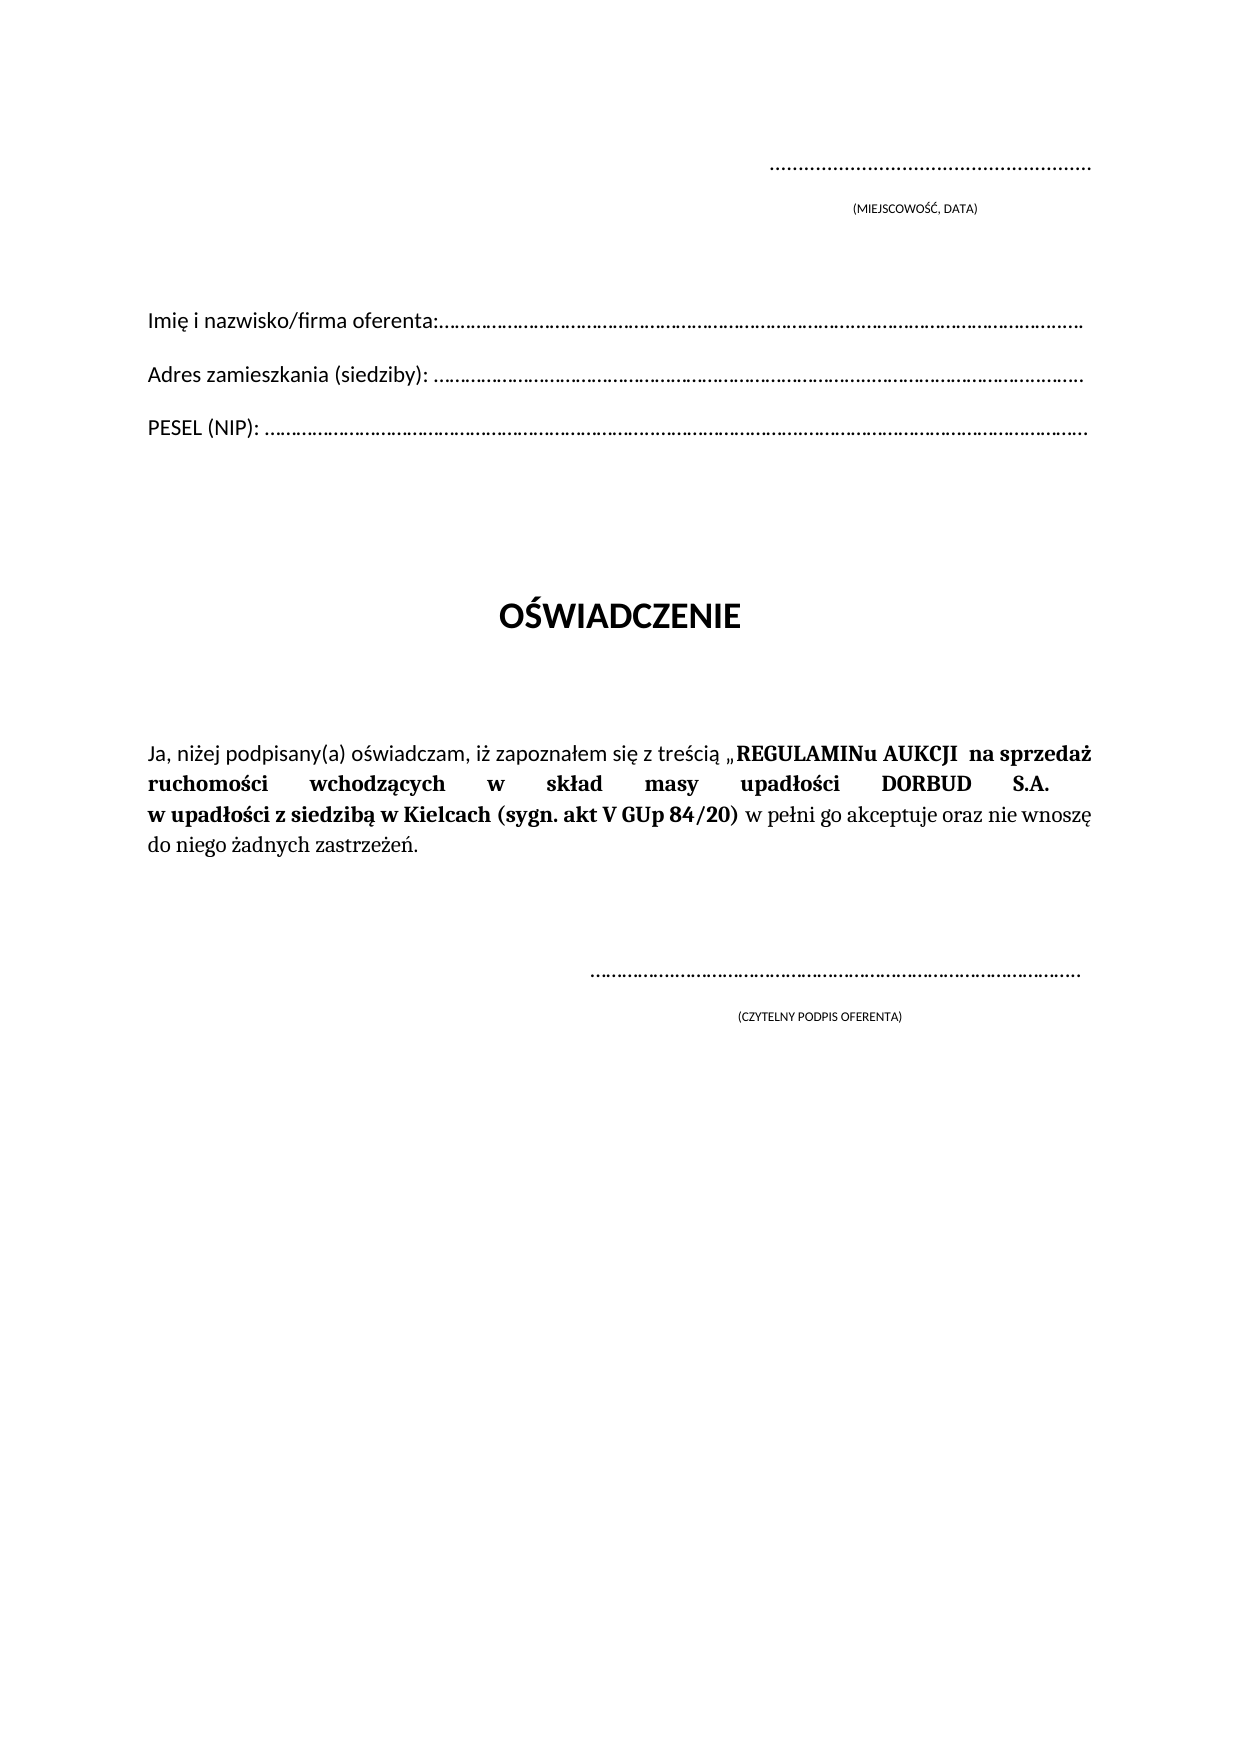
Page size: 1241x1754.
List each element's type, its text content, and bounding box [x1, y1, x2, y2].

text (MIEJSCOWOŚĆ, DATA) [664, 201, 1093, 229]
text …………….………………………………………………………………….. [148, 955, 1093, 983]
text OŚWIADCZENIE [148, 592, 1093, 638]
text PESEL (NIP): ………………………………………………………………..……………………….……………………………………………… [148, 413, 1093, 441]
text Ja, niżej podpisany(a) oświadczam, iż zapoznałem się z treścią „REGULAMINu AUKCJI na sprzedaż ruchomości wchodzących w skład masy upadłości DORBUD S.A. w upadłości z siedzibą w Kielcach (sygn. akt V GUp 84/20) w pełni go akceptuje oraz nie wnoszę do niego żadnych zastrzeżeń. [148, 739, 1092, 858]
text (CZYTELNY PODPIS OFERENTA) [664, 1008, 1093, 1036]
text ........................................................ [148, 148, 1093, 176]
text Adres zamieszkania (siedziby): ………………………………………………………………………..…………………………..…….. [148, 360, 1093, 388]
text Imię i nazwisko/firma oferenta:……………………………………………………………………..………………………………..…. [148, 307, 1093, 335]
